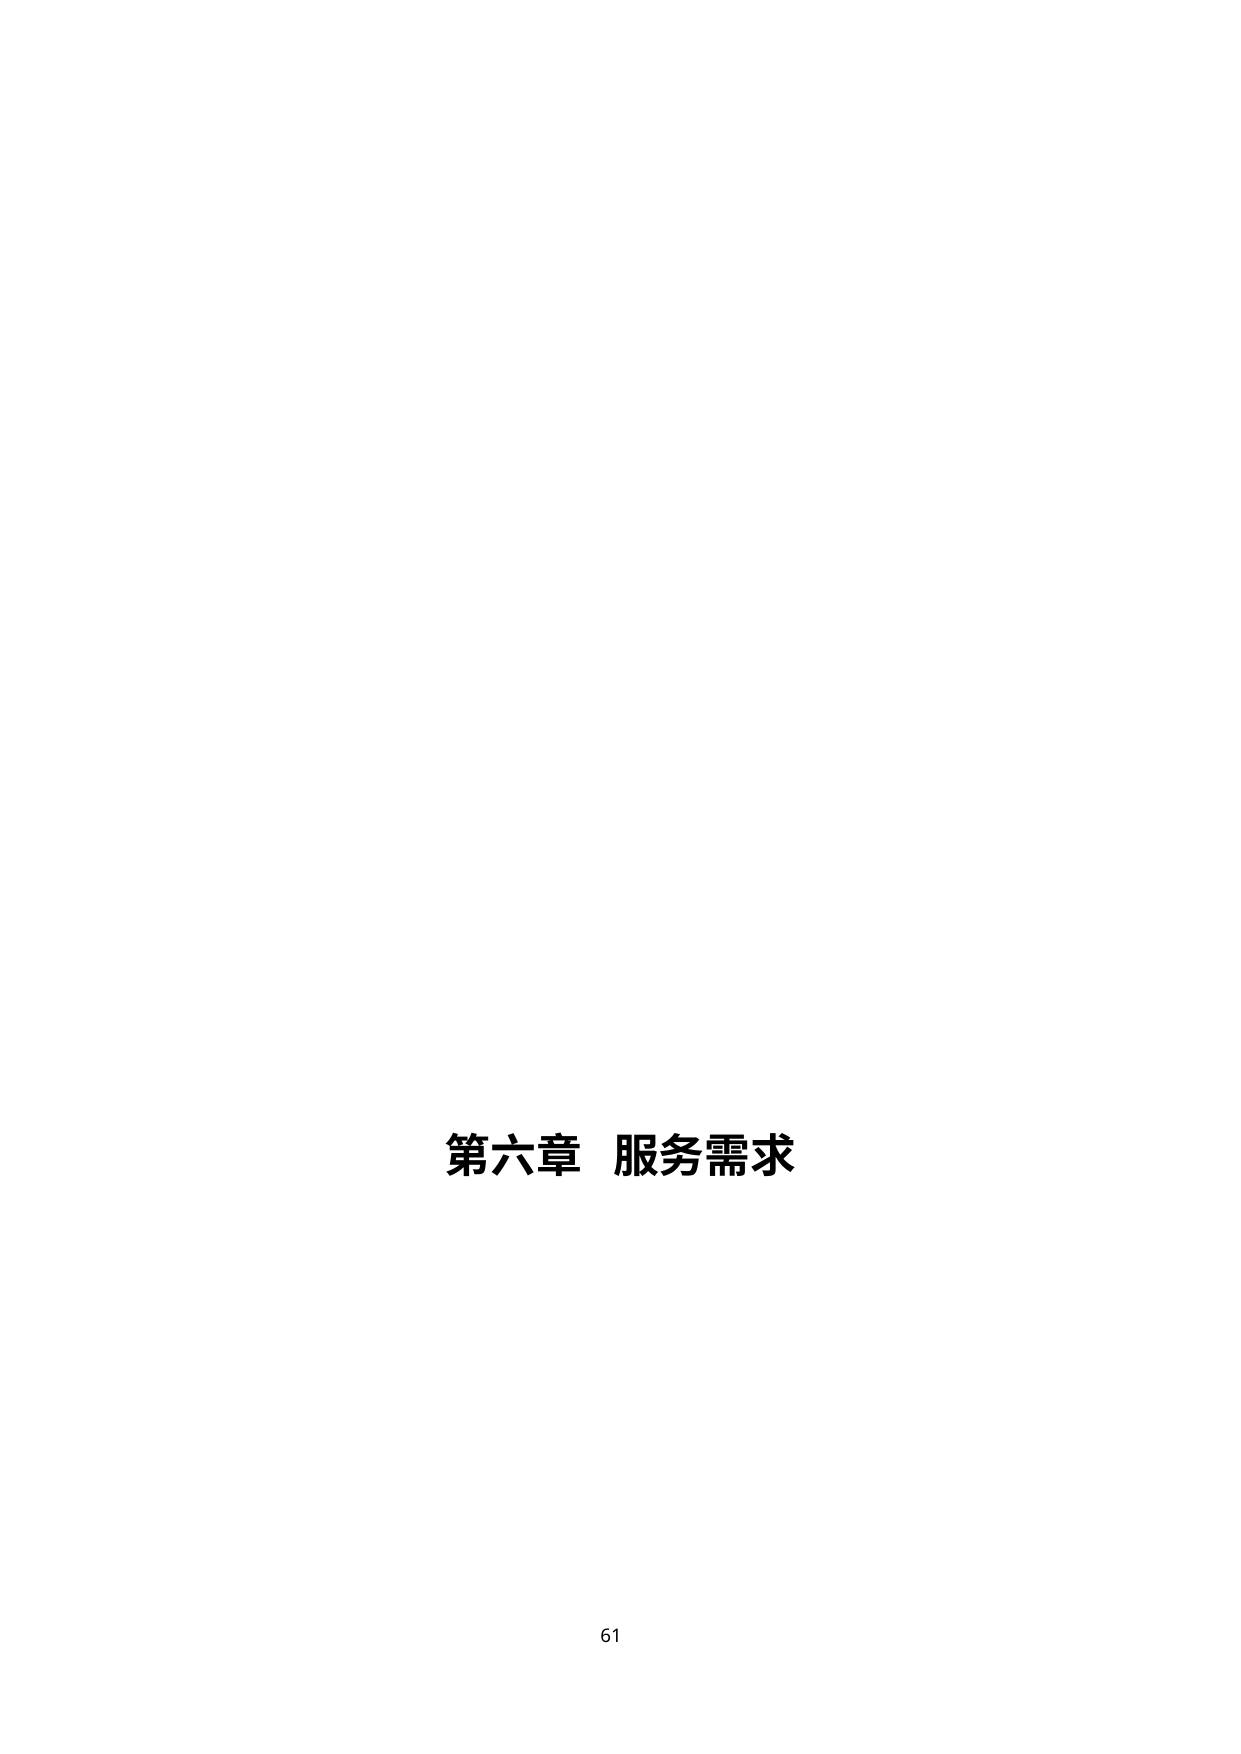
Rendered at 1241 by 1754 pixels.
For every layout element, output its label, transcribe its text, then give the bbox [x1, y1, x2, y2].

subtitle 第六章 服务需求 [187, 1104, 1053, 1201]
